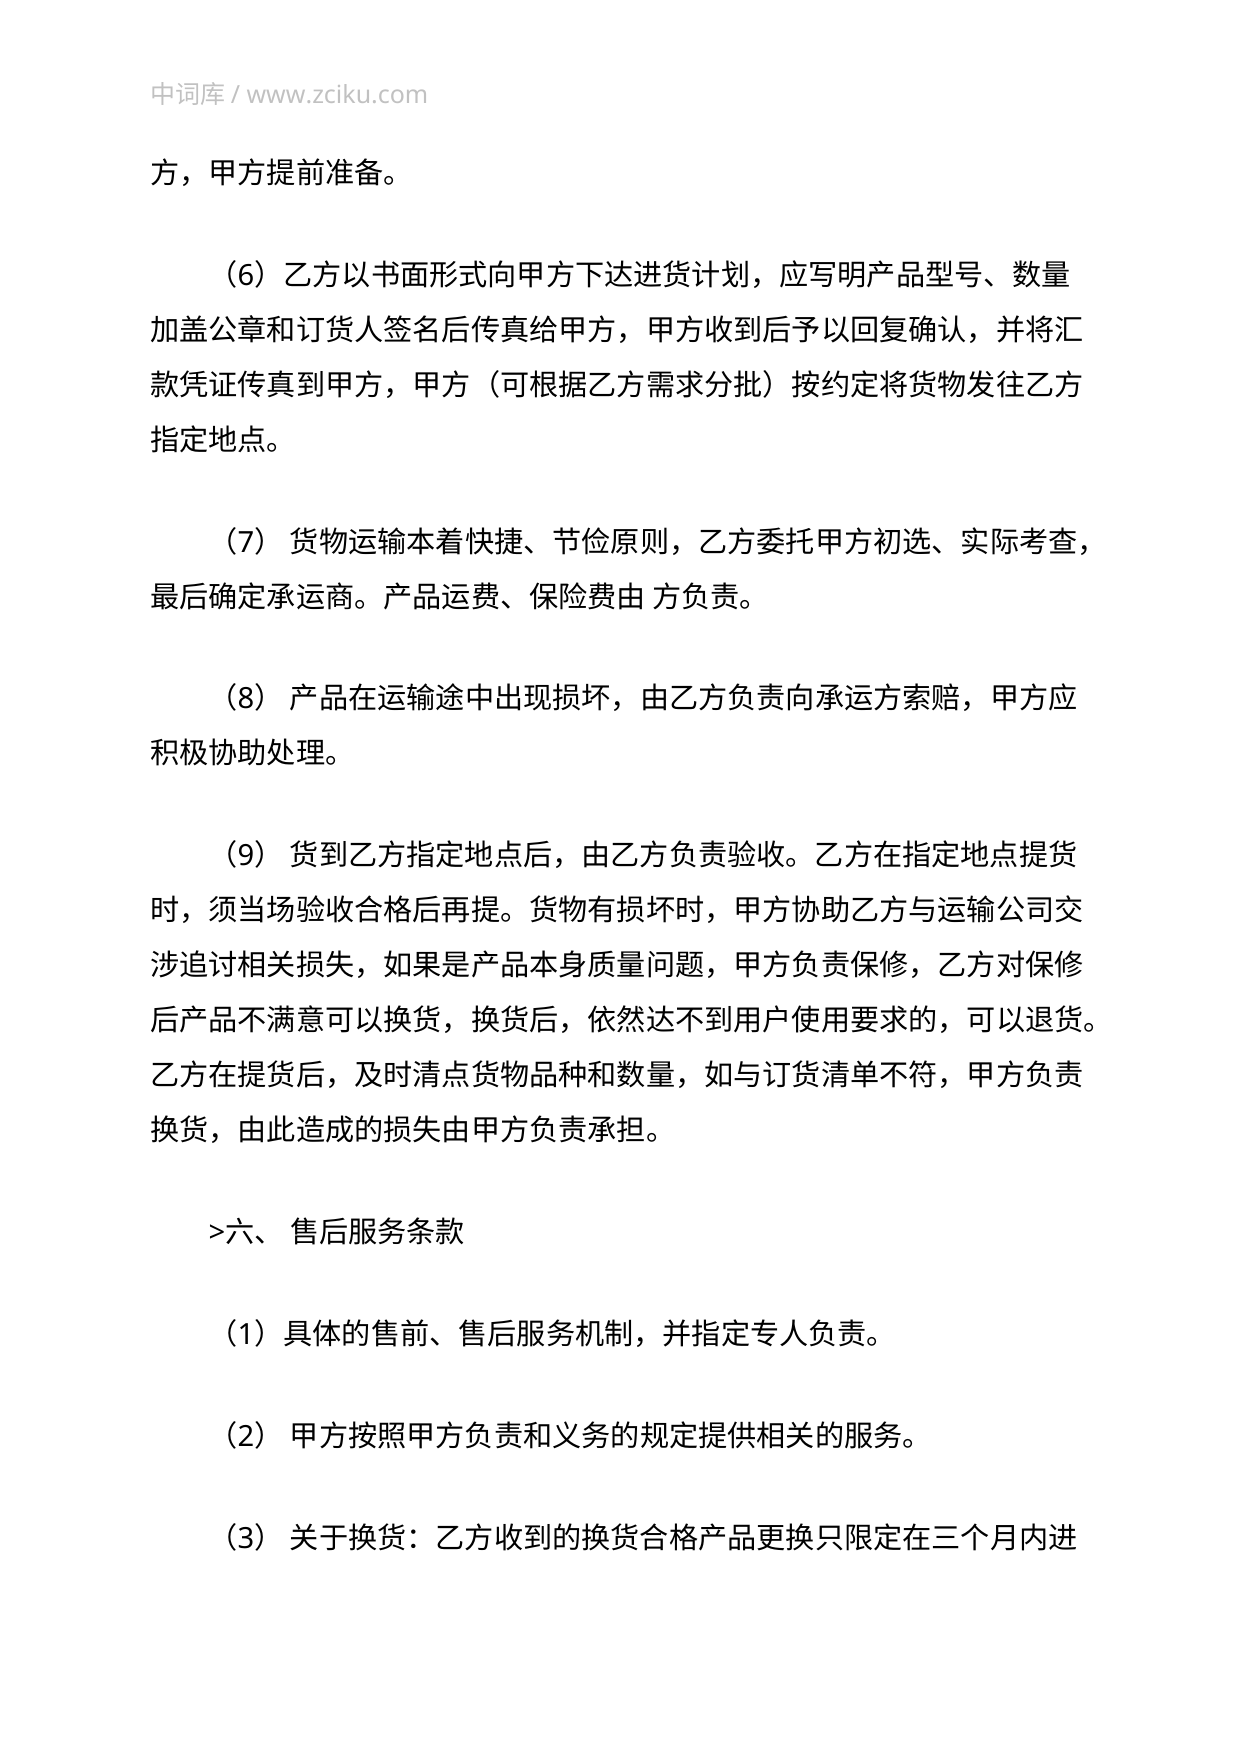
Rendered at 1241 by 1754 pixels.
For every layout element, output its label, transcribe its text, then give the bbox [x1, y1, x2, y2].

text （2） 甲方按照甲方负责和义务的规定提供相关的服务。 [150, 1412, 1090, 1454]
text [150, 150, 1090, 192]
text （9） 货到乙方指定地点后，由乙方负责验收。乙方在指定地点提货时，须当场验收合格后再提。货物有损坏时，甲方协助乙方与运输公司交涉追讨相关损失，如果是产品本身质量问题，甲方负责保修，乙方对保修后产品不满意可以换货，换货后，依然达不到用户使用要求的，可以退货。乙方在提货后，及时清点货物品种和数量，如与订货清单不符，甲方负责换货，由此造成的损失由甲方负责承担。 [150, 832, 1090, 1149]
text （8） 产品在运输途中出现损坏，由乙方负责向承运方索赔，甲方应积极协助处理。 [150, 675, 1090, 772]
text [150, 1514, 1090, 1557]
text （6）乙方以书面形式向甲方下达进货计划，应写明产品型号、数量加盖公章和订货人签名后传真给甲方，甲方收到后予以回复确认，并将汇款凭证传真到甲方，甲方（可根据乙方需求分批）按约定将货物发往乙方指定地点。 [150, 252, 1090, 459]
text （7） 货物运输本着快捷、节俭原则，乙方委托甲方初选、实际考查，最后确定承运商。产品运费、保险费由 方负责。 [150, 518, 1090, 616]
text >六、 售后服务条款 [150, 1208, 1090, 1251]
text （1）具体的售前、售后服务机制，并指定专人负责。 [150, 1310, 1090, 1353]
